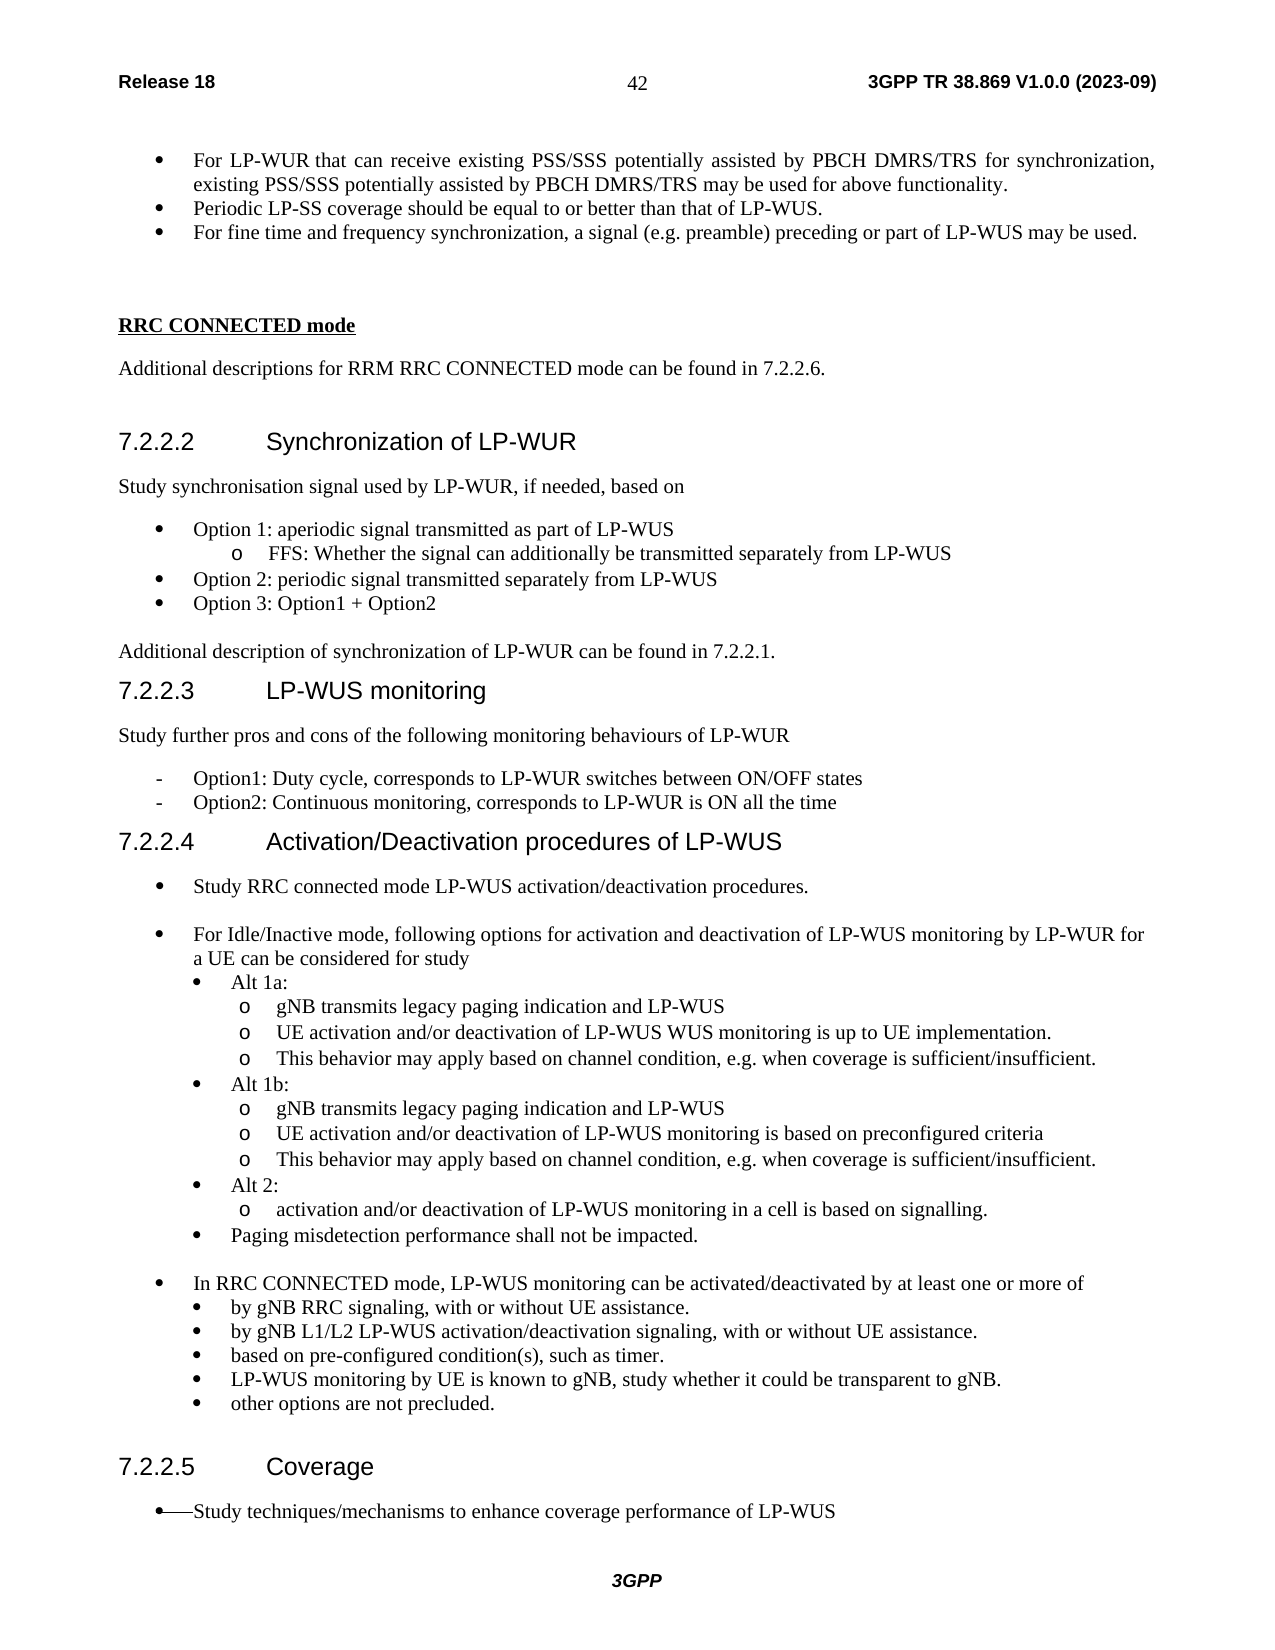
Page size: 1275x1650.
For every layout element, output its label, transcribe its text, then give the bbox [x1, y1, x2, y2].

list by gNB RRC signaling, with or without UE assistance. [193, 1295, 1157, 1319]
list gNB transmits legacy paging indication and LP-WUS [238, 1096, 1157, 1121]
list For LP-WUR that can receive existing PSS/SSS potentially assisted by PBCH DMRS/TRS for synchronization, existing PSS/SSS potentially assisted by PBCH DMRS/TRS may be used for above functionality. [156, 148, 1157, 196]
list Option2: Continuous monitoring, corresponds to LP-WUR is ON all the time [156, 790, 1157, 814]
list Option 1: aperiodic signal transmitted as part of LP-WUS [156, 517, 1157, 541]
text Additional description of synchronization of LP-WUR can be found in 7.2.2.1. [118, 639, 1157, 663]
list Option 3: Option1 + Option2 [156, 591, 1157, 615]
list other options are not precluded. [193, 1391, 1157, 1415]
subtitle 7.2.2.2 Synchronization of LP-WUR [118, 427, 1157, 456]
text Study further pros and cons of the following monitoring behaviours of LP-WUR [118, 723, 1157, 747]
list UE activation and/or deactivation of LP-WUS monitoring is based on preconfigured criteria [238, 1121, 1157, 1147]
list Study RRC connected mode LP-WUS activation/deactivation procedures. [156, 874, 1157, 898]
list by gNB L1/L2 LP-WUS activation/deactivation signaling, with or without UE assistance. [193, 1319, 1157, 1343]
list Study techniques/mechanisms to enhance coverage performance of LP-WUS [156, 1499, 1157, 1523]
subtitle 7.2.2.4 Activation/Deactivation procedures of LP-WUS [118, 827, 1157, 855]
list Alt 1a: [193, 970, 1157, 994]
list gNB transmits legacy paging indication and LP-WUS [238, 994, 1157, 1020]
list This behavior may apply based on channel condition, e.g. when coverage is sufficient/insufficient. [238, 1046, 1157, 1072]
list Alt 1b: [193, 1072, 1157, 1096]
subtitle 7.2.2.5 Coverage [118, 1452, 1157, 1480]
list Alt 2: [193, 1173, 1157, 1197]
text Additional descriptions for RRM RRC CONNECTED mode can be found in 7.2.2.6. [118, 356, 1157, 380]
list based on pre-configured condition(s), such as timer. [193, 1343, 1157, 1367]
text RRC CONNECTED mode [118, 313, 1157, 337]
list Option 2: periodic signal transmitted separately from LP-WUS [156, 567, 1157, 591]
list For fine time and frequency synchronization, a signal (e.g. preamble) preceding or part of LP-WUS may be used. [156, 220, 1157, 244]
list activation and/or deactivation of LP-WUS monitoring in a cell is based on signalling. [238, 1197, 1157, 1223]
list FFS: Whether the signal can additionally be transmitted separately from LP-WUS [231, 541, 1157, 567]
text Study synchronisation signal used by LP-WUR, if needed, based on [118, 474, 1157, 498]
list This behavior may apply based on channel condition, e.g. when coverage is sufficient/insufficient. [238, 1147, 1157, 1173]
list Paging misdetection performance shall not be impacted. [193, 1223, 1157, 1247]
list For Idle/Inactive mode, following options for activation and deactivation of LP-WUS monitoring by LP-WUR for a UE can be considered for study [156, 922, 1157, 970]
list LP-WUS monitoring by UE is known to gNB, study whether it could be transparent to gNB. [193, 1367, 1157, 1391]
subtitle 7.2.2.3 LP-WUS monitoring [118, 676, 1157, 704]
list In RRC CONNECTED mode, LP-WUS monitoring can be activated/deactivated by at least one or more of [156, 1271, 1157, 1295]
list UE activation and/or deactivation of LP-WUS WUS monitoring is up to UE implementation. [238, 1020, 1157, 1046]
list Option1: Duty cycle, corresponds to LP-WUR switches between ON/OFF states [156, 766, 1157, 790]
list Periodic LP-SS coverage should be equal to or better than that of LP-WUS. [156, 196, 1157, 220]
